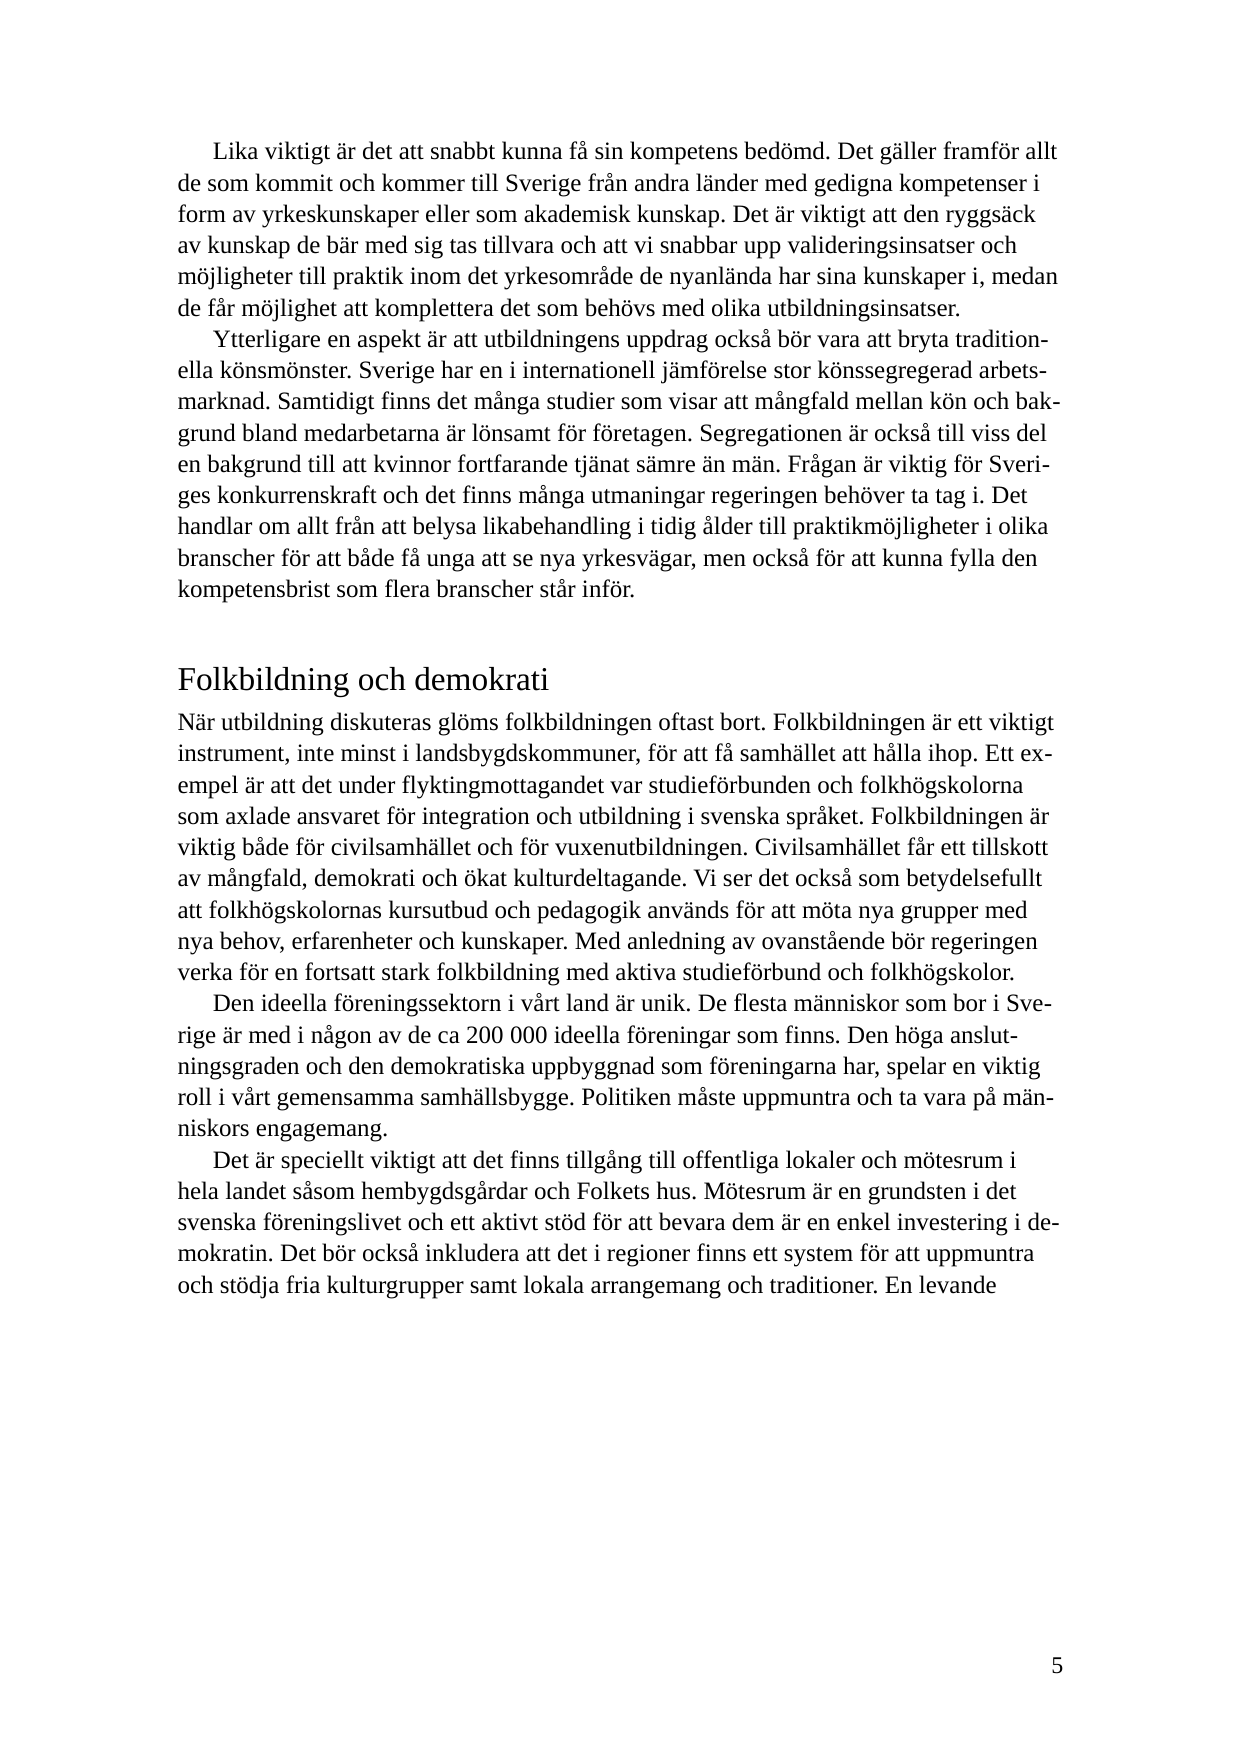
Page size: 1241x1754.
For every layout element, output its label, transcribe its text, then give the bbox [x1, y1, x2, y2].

text När utbildning diskuteras glöms folkbildningen oftast bort. Folkbildningen är ett viktigt instrument, inte minst i landsbygdskommuner, för att få samhället att hålla ihop. Ett exempel är att det under flyktingmottagandet var studieförbunden och folkhögskolorna som axlade ansvaret för integration och utbildning i svenska språket. Folkbildningen är viktig både för civilsamhället och för vuxenutbildningen. Civilsamhället får ett tillskott av mångfald, demokrati och ökat kulturdeltagande. Vi ser det också som betydelsefullt att folkhögskolornas kursutbud och pedagogik används för att möta nya grupper med nya behov, erfarenheter och kunskaper. Med anledning av ovanstående bör regeringen verka för en fortsatt stark folkbildning med aktiva studieförbund och folkhögskolor. [177, 705, 1063, 986]
text Den ideella föreningssektorn i vårt land är unik. De flesta människor som bor i Sverige är med i någon av de ca 200 000 ideella föreningar som finns. Den höga anslutningsgraden och den demokratiska uppbyggnad som föreningarna har, spelar en viktig roll i vårt gemensamma samhällsbygge. Politiken måste uppmuntra och ta vara på människors engagemang. [177, 986, 1063, 1142]
text Ytterligare en aspekt är att utbildningens uppdrag också bör vara att bryta traditionella könsmönster. Sverige har en i internationell jämförelse stor könssegregerad arbetsmarknad. Samtidigt finns det många studier som visar att mångfald mellan kön och bakgrund bland medarbetarna är lönsamt för företagen. Segregationen är också till viss del en bakgrund till att kvinnor fortfarande tjänat sämre än män. Frågan är viktig för Sveriges konkurrenskraft och det finns många utmaningar regeringen behöver ta tag i. Det handlar om allt från att belysa likabehandling i tidig ålder till praktikmöjligheter i olika branscher för att både få unga att se nya yrkesvägar, men också för att kunna fylla den kompetensbrist som flera branscher står inför. [177, 321, 1063, 603]
text Det är speciellt viktigt att det finns tillgång till offentliga lokaler och mötesrum i hela landet såsom hembygdsgårdar och Folkets hus. Mötesrum är en grundsten i det svenska föreningslivet och ett aktivt stöd för att bevara dem är en enkel investering i demokratin. Det bör också inkludera att det i regioner finns ett system för att uppmuntra och stödja fria kulturgrupper samt lokala arrangemang och traditioner. En levande [177, 1142, 1063, 1298]
subtitle Folkbildning och demokrati [177, 665, 1063, 696]
text Lika viktigt är det att snabbt kunna få sin kompetens bedömd. Det gäller framför allt de som kommit och kommer till Sverige från andra länder med gedigna kompetenser i form av yrkeskunskaper eller som akademisk kunskap. Det är viktigt att den ryggsäck av kunskap de bär med sig tas tillvara och att vi snabbar upp valideringsinsatser och möjligheter till praktik inom det yrkesområde de nyanlända har sina kunskaper i, medan de får möjlighet att komplettera det som behövs med olika utbildningsinsatser. [177, 134, 1063, 321]
